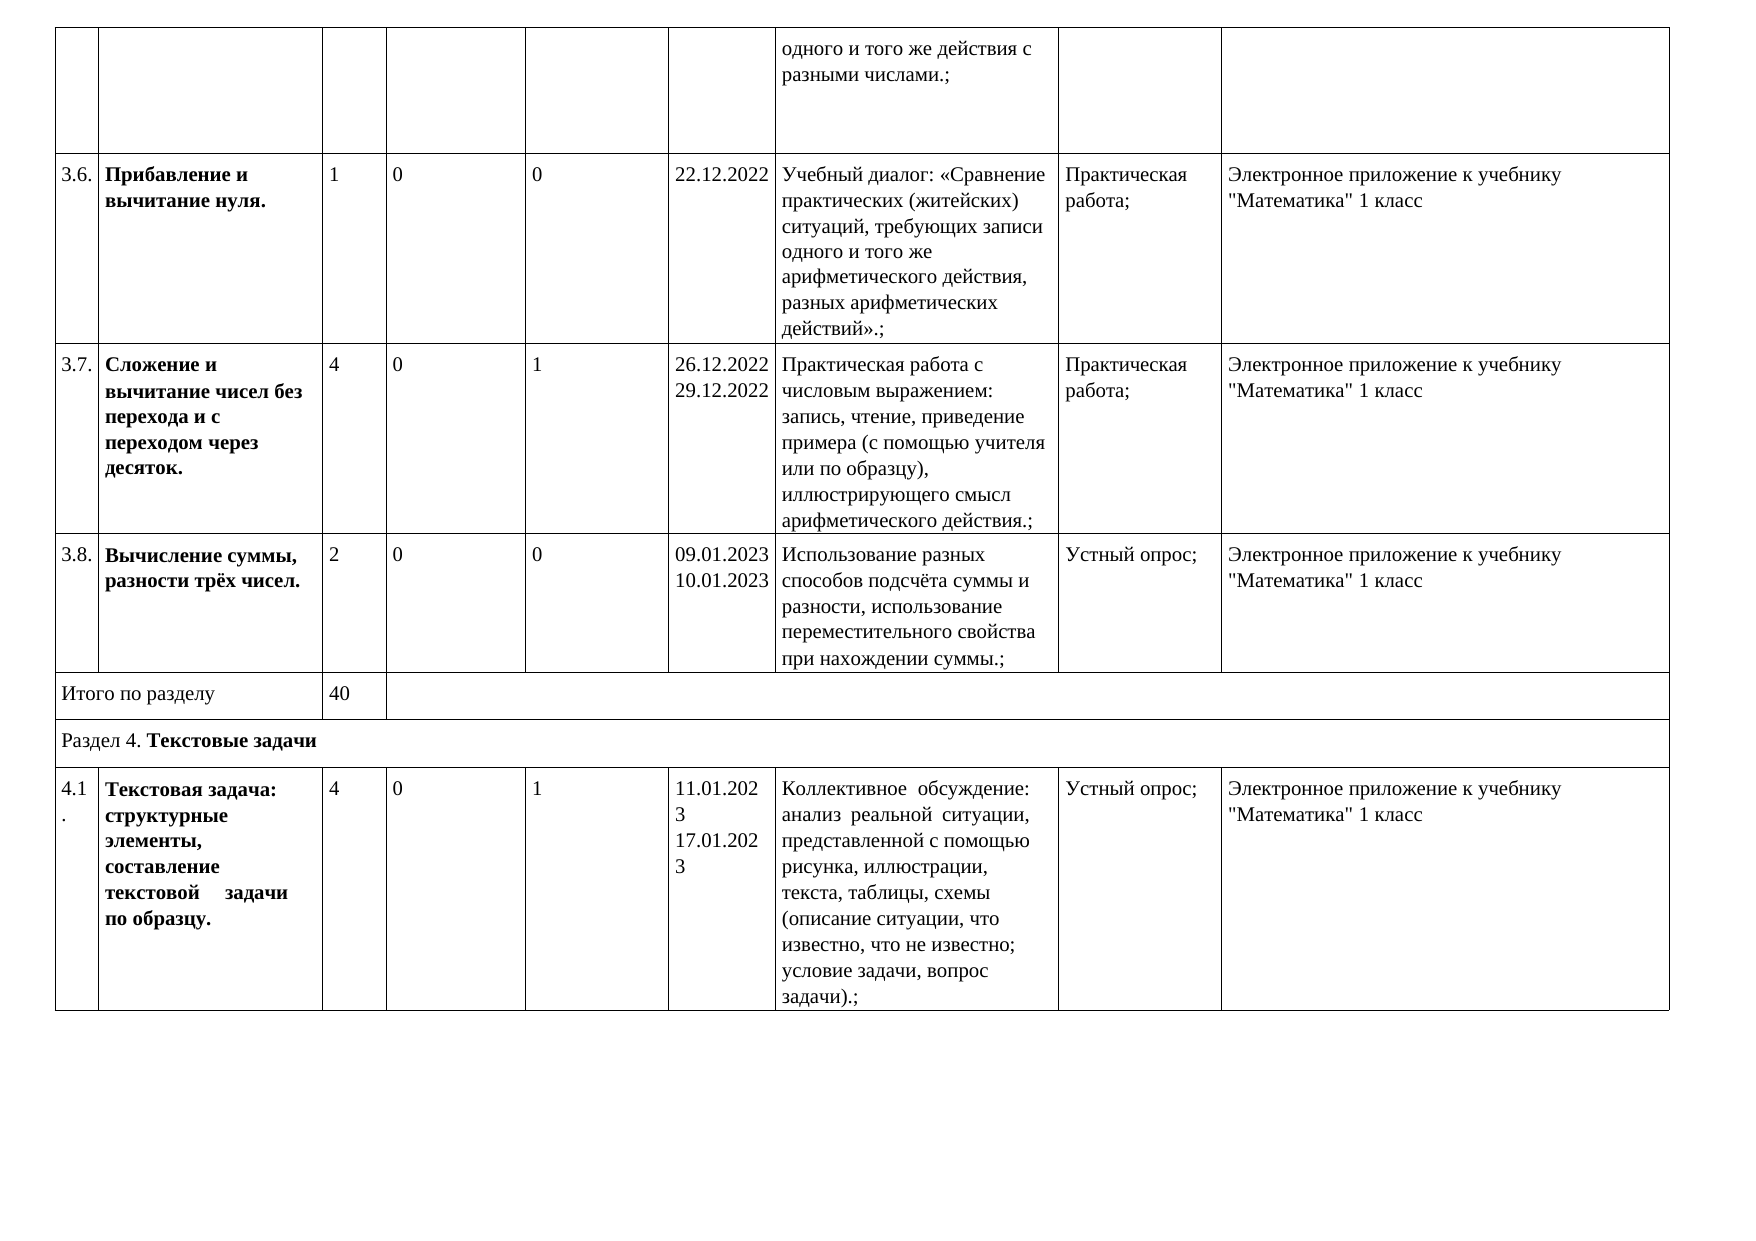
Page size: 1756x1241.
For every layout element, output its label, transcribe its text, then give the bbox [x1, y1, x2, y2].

table_cell Практическая работа; [1059, 154, 1221, 343]
table_cell Коллективное обсуждение: анализ реальной ситуации, представленной с помощью рисунка, иллюстрации, текста, таблицы, схемы (описание ситуации, что известно, что не известно; условие задачи, вопрос задачи).; [776, 768, 1058, 1009]
table_header [99, 28, 322, 153]
table_header [669, 28, 775, 153]
table_cell 1 [323, 154, 386, 343]
table_header [323, 28, 386, 153]
table_cell Устный опрос; [1059, 534, 1221, 671]
table_cell 4 [323, 344, 386, 533]
table_cell 0 [387, 534, 525, 671]
table_cell Вычисление суммы, разности трёх чисел. [99, 534, 322, 671]
table_cell Учебный диалог: «Сравнение практических (житейских) ситуаций, требующих записи одного и того же арифметического действия, разных арифметических действий».; [776, 154, 1058, 343]
table_cell Использование разных способов подсчёта суммы и разности, использование переместительного свойства при нахождении суммы.; [776, 534, 1058, 671]
table_cell 0 [526, 154, 668, 343]
table_cell 22.12.2022 [669, 154, 775, 343]
table_cell 2 [323, 534, 386, 671]
table_cell Электронное приложение к учебнику "Математика" 1 класс [1222, 344, 1669, 533]
table_header одного и того же действия с разными числами.; [776, 28, 1058, 153]
table_cell 0 [526, 534, 668, 671]
table_cell 4 [323, 768, 386, 1009]
table_cell Электронное приложение к учебнику "Математика" 1 класс [1222, 154, 1669, 343]
table_cell Устный опрос; [1059, 768, 1221, 1009]
table_cell 0 [387, 344, 525, 533]
table_cell Текстовая задача: структурные элементы, составление текстовой задачи по образцу. [99, 768, 322, 1009]
table_cell Электронное приложение к учебнику "Математика" 1 класс [1222, 534, 1669, 671]
table_cell Раздел 4. Текстовые задачи [56, 720, 1669, 767]
table_cell 3.7. [56, 344, 98, 533]
table_cell Электронное приложение к учебнику "Математика" 1 класс [1222, 768, 1669, 1009]
table_cell 11.01.202 3 17.01.202 3 [669, 768, 775, 1009]
table_cell 40 [323, 673, 386, 719]
table_header [1059, 28, 1221, 153]
table_header [387, 28, 525, 153]
table_cell 1 [526, 768, 668, 1009]
table_cell Прибавление и вычитание нуля. [99, 154, 322, 343]
table_cell Итого по разделу [56, 673, 322, 719]
table_cell 0 [387, 768, 525, 1009]
table_cell 1 [526, 344, 668, 533]
table_cell 09.01.2023 10.01.2023 [669, 534, 775, 671]
table_cell 0 [387, 154, 525, 343]
table_cell Практическая работа с числовым выражением: запись, чтение, приведение примера (с помощью учителя или по образцу), иллюстрирующего смысл арифметического действия.; [776, 344, 1058, 533]
table_cell Сложение и вычитание чисел без перехода и с переходом через десяток. [99, 344, 322, 533]
table_cell 3.8. [56, 534, 98, 671]
table_header [56, 28, 98, 153]
table_cell [387, 673, 1669, 719]
table_cell 4.1 . [56, 768, 98, 1009]
table_cell 26.12.2022 29.12.2022 [669, 344, 775, 533]
table_cell 3.6. [56, 154, 98, 343]
table_header [1222, 28, 1669, 153]
table_header [526, 28, 668, 153]
table_cell Практическая работа; [1059, 344, 1221, 533]
